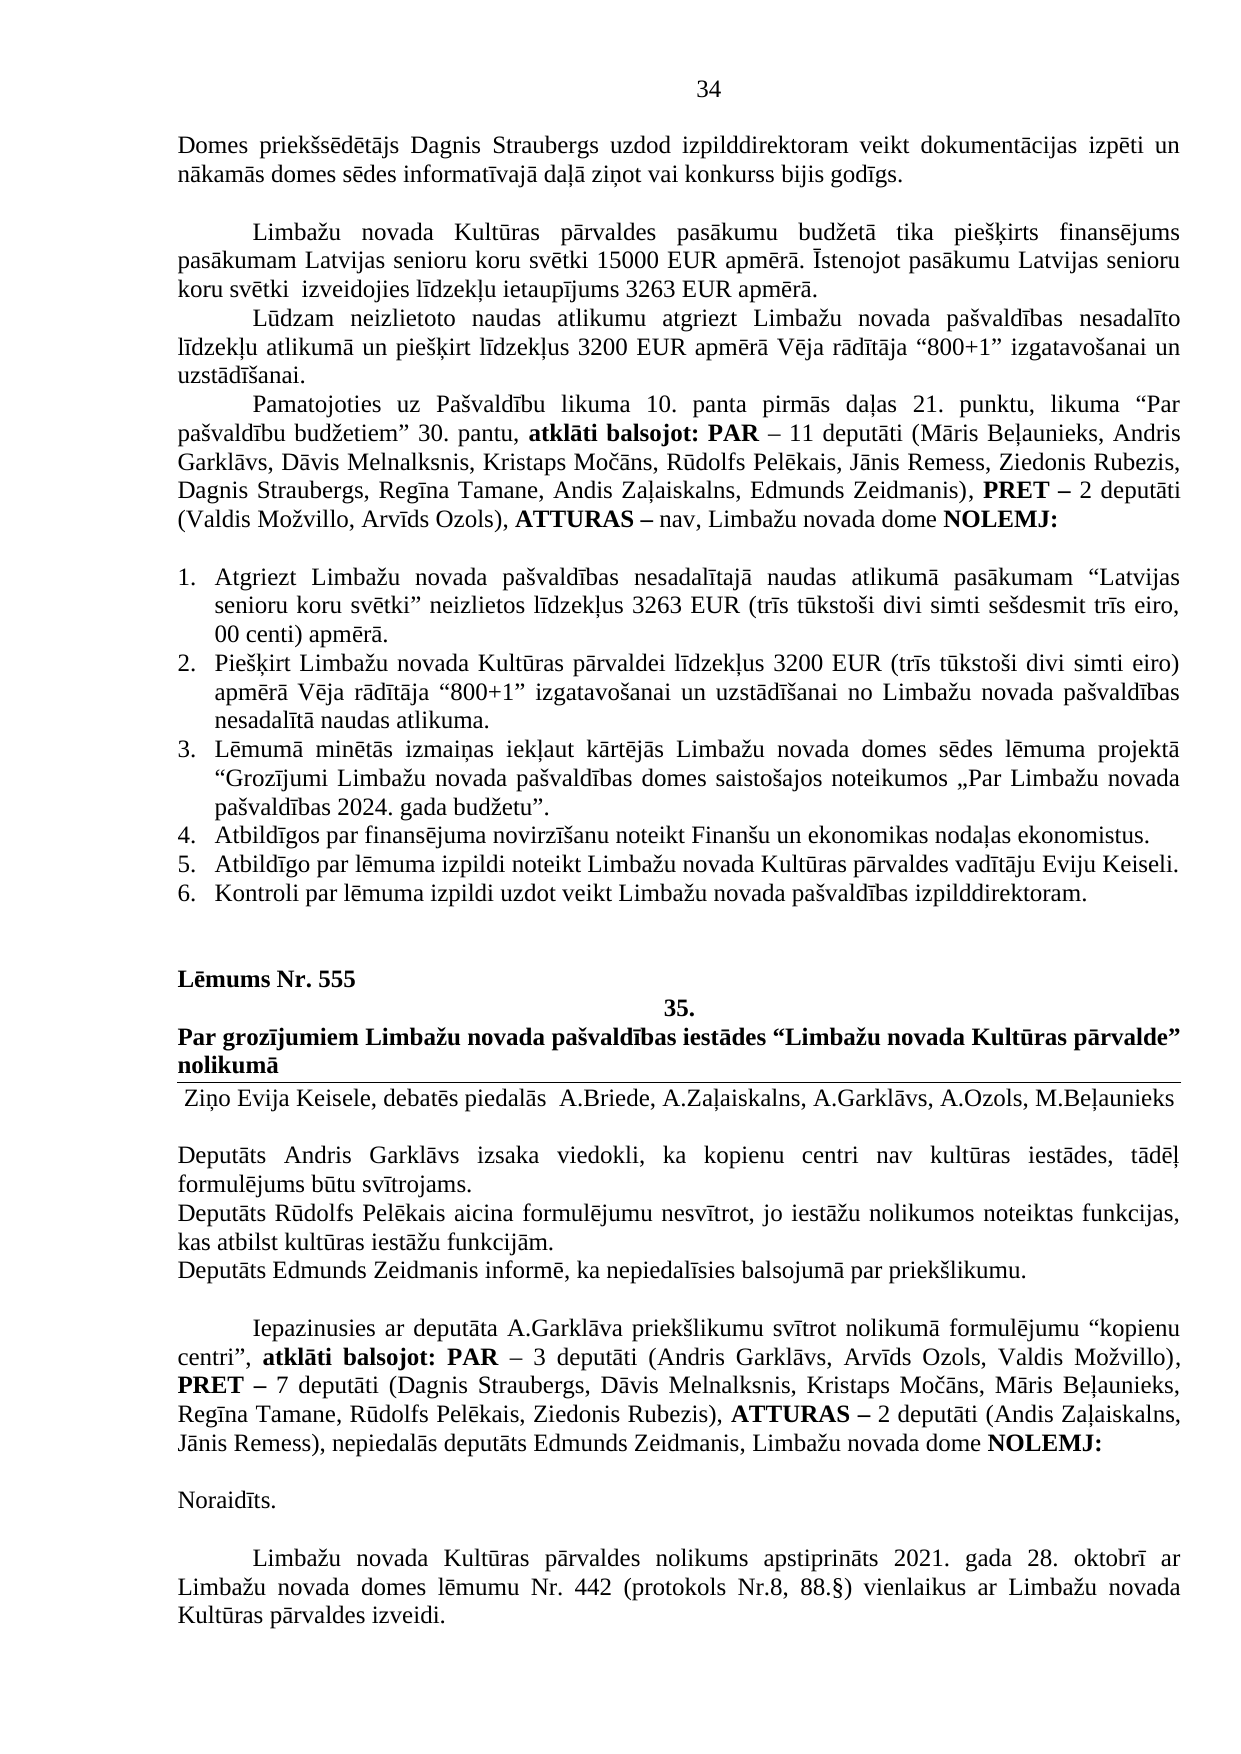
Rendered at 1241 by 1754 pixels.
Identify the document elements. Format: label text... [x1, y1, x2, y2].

list Atbildīgo par lēmuma izpildi noteikt Limbažu novada Kultūras pārvaldes vadītāju Eviju Keiseli. [177, 849, 1181, 878]
text Ziņo Evija Keisele, debatēs piedalās A.Briede, A.Zaļaiskalns, A.Garklāvs, A.Ozols, M.Beļaunieks [177, 1083, 1181, 1112]
list Atgriezt Limbažu novada pašvaldības nesadalītajā naudas atlikumā pasākumam “Latvijas senioru koru svētki” neizlietos līdzekļus 3263 EUR (trīs tūkstoši divi simti sešdesmit trīs eiro, 00 centi) apmērā. [177, 562, 1181, 648]
text Limbažu novada Kultūras pārvaldes pasākumu budžetā tika piešķirts finansējums pasākumam Latvijas senioru koru svētki 15000 EUR apmērā. Īstenojot pasākumu Latvijas senioru koru svētki izveidojies līdzekļu ietaupījums 3263 EUR apmērā. [177, 217, 1181, 303]
text Noraidīts. [177, 1486, 1181, 1514]
text Deputāts Edmunds Zeidmanis informē, ka nepiedalīsies balsojumā par priekšlikumu. [177, 1256, 1181, 1284]
list Piešķirt Limbažu novada Kultūras pārvaldei līdzekļus 3200 EUR (trīs tūkstoši divi simti eiro) apmērā Vēja rādītāja “800+1” izgatavošanai un uzstādīšanai no Limbažu novada pašvaldības nesadalītā naudas atlikuma. [177, 648, 1181, 734]
text Deputāts Andris Garklāvs izsaka viedokli, ka kopienu centri nav kultūras iestādes, tādēļ formulējums būtu svītrojams. [177, 1141, 1181, 1198]
text Limbažu novada Kultūras pārvaldes nolikums apstiprināts 2021. gada 28. oktobrī ar Limbažu novada domes lēmumu Nr. 442 (protokols Nr.8, 88.§) vienlaikus ar Limbažu novada Kultūras pārvaldes izveidi. [177, 1543, 1181, 1629]
text Iepazinusies ar deputāta A.Garklāva priekšlikumu svītrot nolikumā formulējumu “kopienu centri”, atklāti balsojot: PAR – 3 deputāti (Andris Garklāvs, Arvīds Ozols, Valdis Možvillo), PRET – 7 deputāti (Dagnis Straubergs, Dāvis Melnalksnis, Kristaps Močāns, Māris Beļaunieks, Regīna Tamane, Rūdolfs Pelēkais, Ziedonis Rubezis), ATTURAS – 2 deputāti (Andis Zaļaiskalns, Jānis Remess), nepiedalās deputāts Edmunds Zeidmanis, Limbažu novada dome NOLEMJ: [177, 1313, 1181, 1457]
text Par grozījumiem Limbažu novada pašvaldības iestādes “Limbažu novada Kultūras pārvalde” nolikumā [177, 1022, 1181, 1082]
text Deputāts Rūdolfs Pelēkais aicina formulējumu nesvītrot, jo iestāžu nolikumos noteiktas funkcijas, kas atbilst kultūras iestāžu funkcijām. [177, 1198, 1181, 1256]
list Lēmumā minētās izmaiņas iekļaut kārtējās Limbažu novada domes sēdes lēmuma projektā “Grozījumi Limbažu novada pašvaldības domes saistošajos noteikumos „Par Limbažu novada pašvaldības 2024. gada budžetu”. [177, 734, 1181, 821]
text Domes priekšsēdētājs Dagnis Straubergs uzdod izpilddirektoram veikt dokumentācijas izpēti un nākamās domes sēdes informatīvajā daļā ziņot vai konkurss bijis godīgs. [177, 131, 1181, 188]
text Lēmums Nr. 555 [177, 964, 1181, 993]
list Kontroli par lēmuma izpildi uzdot veikt Limbažu novada pašvaldības izpilddirektoram. [177, 878, 1181, 907]
text 35. [177, 993, 1181, 1022]
list Atbildīgos par finansējuma novirzīšanu noteikt Finanšu un ekonomikas nodaļas ekonomistus. [177, 821, 1181, 849]
text Pamatojoties uz Pašvaldību likuma 10. panta pirmās daļas 21. punktu, likuma “Par pašvaldību budžetiem” 30. pantu, atklāti balsojot: PAR – 11 deputāti (Māris Beļaunieks, Andris Garklāvs, Dāvis Melnalksnis, Kristaps Močāns, Rūdolfs Pelēkais, Jānis Remess, Ziedonis Rubezis, Dagnis Straubergs, Regīna Tamane, Andis Zaļaiskalns, Edmunds Zeidmanis), PRET – 2 deputāti (Valdis Možvillo, Arvīds Ozols), ATTURAS – nav, Limbažu novada dome NOLEMJ: [177, 389, 1181, 533]
text Lūdzam neizlietoto naudas atlikumu atgriezt Limbažu novada pašvaldības nesadalīto līdzekļu atlikumā un piešķirt līdzekļus 3200 EUR apmērā Vēja rādītāja “800+1” izgatavošanai un uzstādīšanai. [177, 303, 1181, 389]
